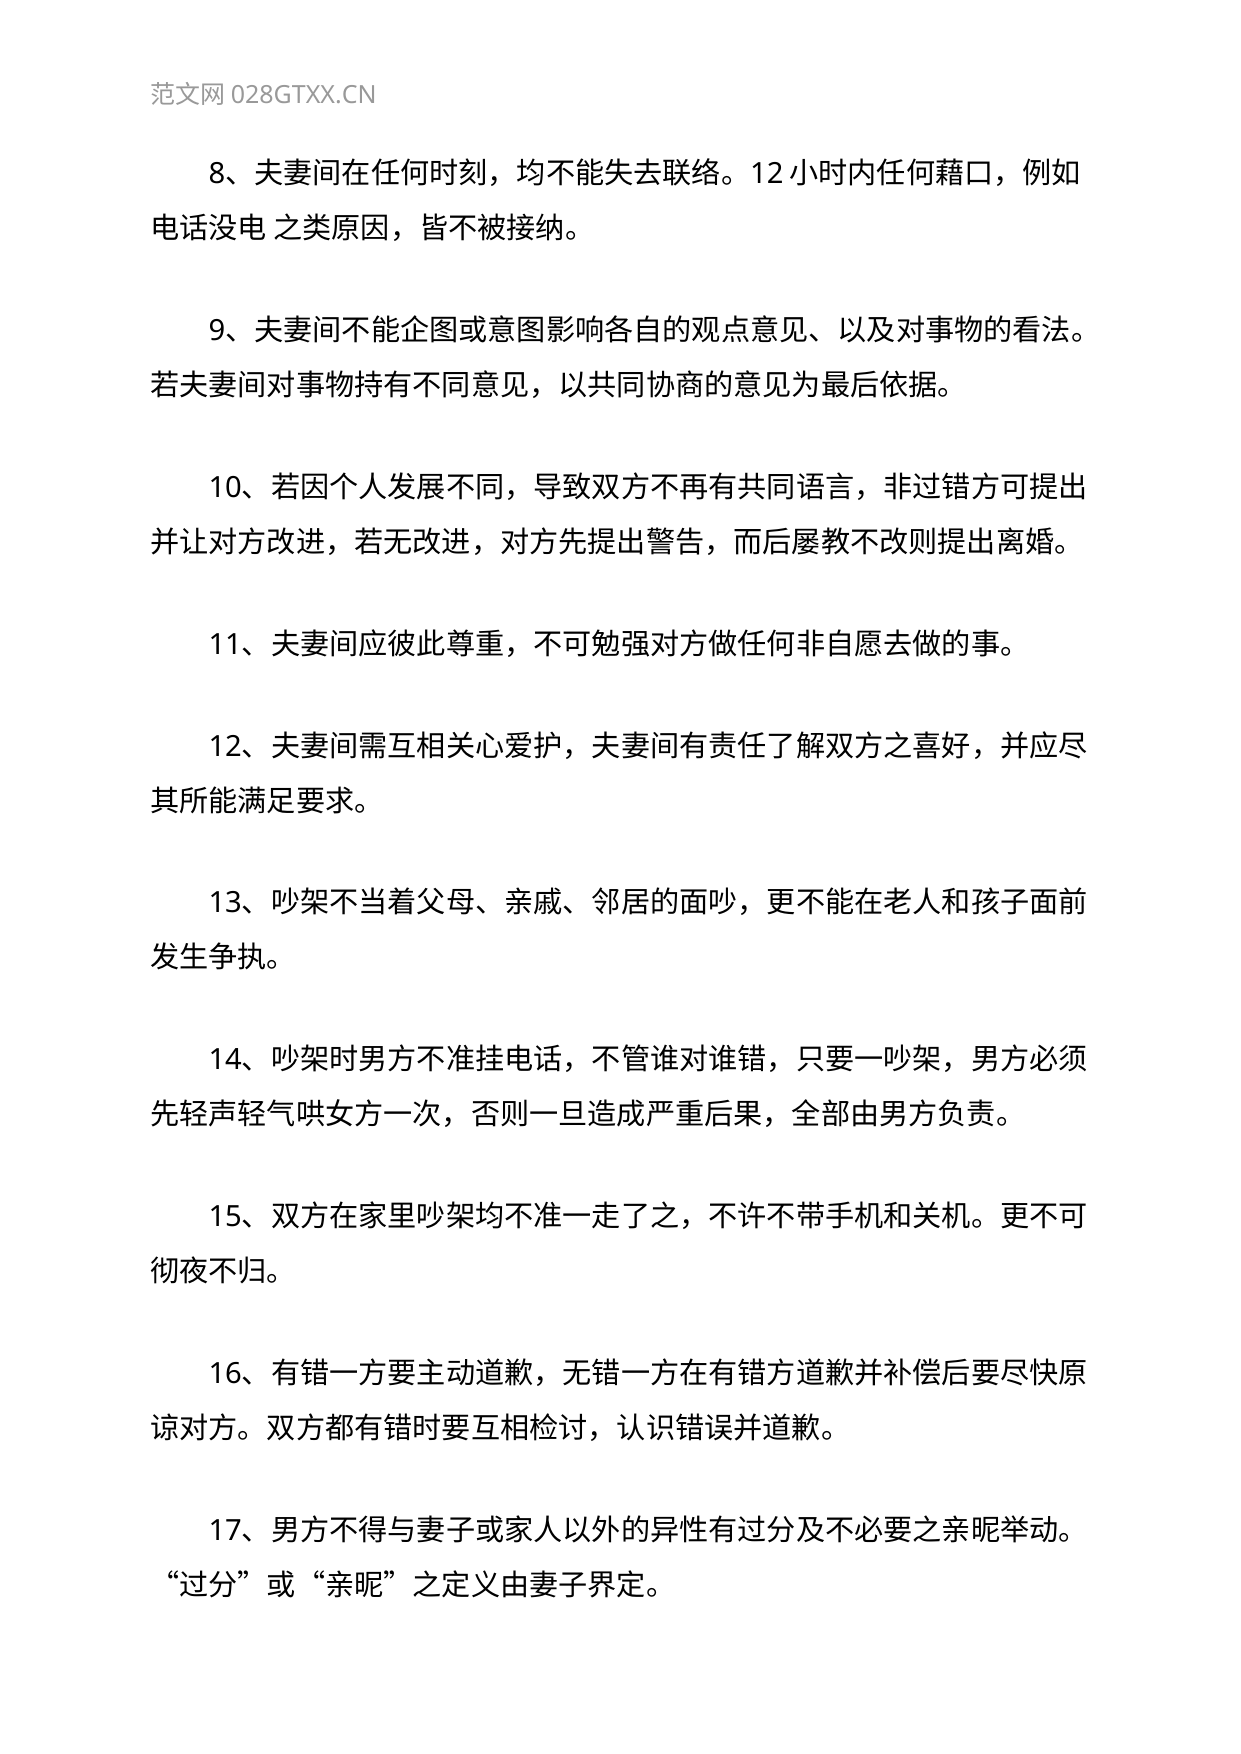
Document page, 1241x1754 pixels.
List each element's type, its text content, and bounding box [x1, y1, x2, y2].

text 17、男方不得与妻子或家人以外的异性有过分及不必要之亲昵举动。“过分”或“亲昵”之定义由妻子界定。 [150, 1506, 1090, 1603]
text 8、夫妻间在任何时刻，均不能失去联络。12小时内任何藉口，例如电话没电 之类原因，皆不被接纳。 [150, 150, 1090, 247]
text 14、吵架时男方不准挂电话，不管谁对谁错，只要一吵架，男方必须先轻声轻气哄女方一次，否则一旦造成严重后果，全部由男方负责。 [150, 1036, 1090, 1133]
text 15、双方在家里吵架均不准一走了之，不许不带手机和关机。更不可彻夜不归。 [150, 1193, 1090, 1290]
text 16、有错一方要主动道歉，无错一方在有错方道歉并补偿后要尽快原谅对方。双方都有错时要互相检讨，认识错误并道歉。 [150, 1349, 1090, 1447]
text 13、吵架不当着父母、亲戚、邻居的面吵，更不能在老人和孩子面前发生争执。 [150, 879, 1090, 976]
text 9、夫妻间不能企图或意图影响各自的观点意见、以及对事物的看法。若夫妻间对事物持有不同意见，以共同协商的意见为最后依据。 [150, 307, 1090, 404]
text 10、若因个人发展不同，导致双方不再有共同语言，非过错方可提出并让对方改进，若无改进，对方先提出警告，而后屡教不改则提出离婚。 [150, 463, 1090, 561]
text 12、夫妻间需互相关心爱护，夫妻间有责任了解双方之喜好，并应尽其所能满足要求。 [150, 722, 1090, 819]
text 11、夫妻间应彼此尊重，不可勉强对方做任何非自愿去做的事。 [150, 620, 1090, 663]
